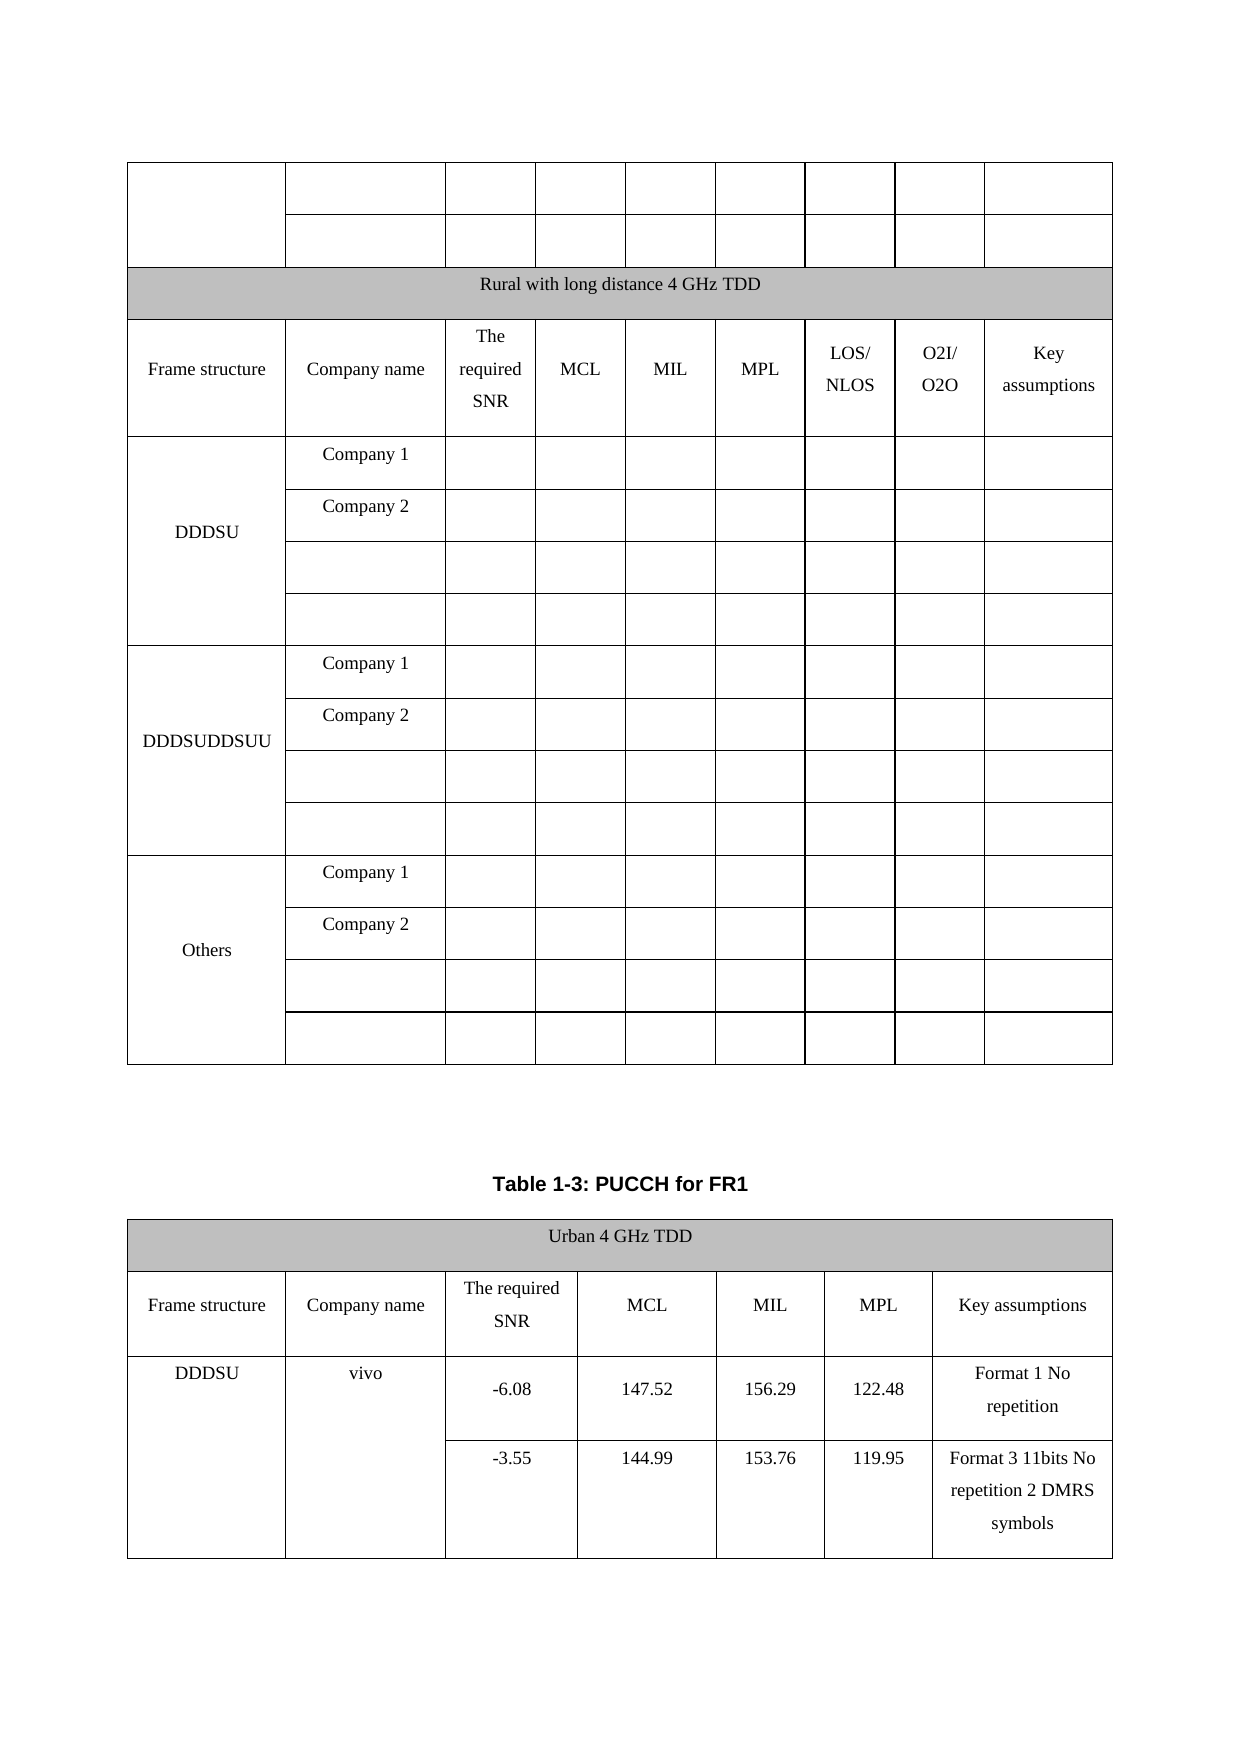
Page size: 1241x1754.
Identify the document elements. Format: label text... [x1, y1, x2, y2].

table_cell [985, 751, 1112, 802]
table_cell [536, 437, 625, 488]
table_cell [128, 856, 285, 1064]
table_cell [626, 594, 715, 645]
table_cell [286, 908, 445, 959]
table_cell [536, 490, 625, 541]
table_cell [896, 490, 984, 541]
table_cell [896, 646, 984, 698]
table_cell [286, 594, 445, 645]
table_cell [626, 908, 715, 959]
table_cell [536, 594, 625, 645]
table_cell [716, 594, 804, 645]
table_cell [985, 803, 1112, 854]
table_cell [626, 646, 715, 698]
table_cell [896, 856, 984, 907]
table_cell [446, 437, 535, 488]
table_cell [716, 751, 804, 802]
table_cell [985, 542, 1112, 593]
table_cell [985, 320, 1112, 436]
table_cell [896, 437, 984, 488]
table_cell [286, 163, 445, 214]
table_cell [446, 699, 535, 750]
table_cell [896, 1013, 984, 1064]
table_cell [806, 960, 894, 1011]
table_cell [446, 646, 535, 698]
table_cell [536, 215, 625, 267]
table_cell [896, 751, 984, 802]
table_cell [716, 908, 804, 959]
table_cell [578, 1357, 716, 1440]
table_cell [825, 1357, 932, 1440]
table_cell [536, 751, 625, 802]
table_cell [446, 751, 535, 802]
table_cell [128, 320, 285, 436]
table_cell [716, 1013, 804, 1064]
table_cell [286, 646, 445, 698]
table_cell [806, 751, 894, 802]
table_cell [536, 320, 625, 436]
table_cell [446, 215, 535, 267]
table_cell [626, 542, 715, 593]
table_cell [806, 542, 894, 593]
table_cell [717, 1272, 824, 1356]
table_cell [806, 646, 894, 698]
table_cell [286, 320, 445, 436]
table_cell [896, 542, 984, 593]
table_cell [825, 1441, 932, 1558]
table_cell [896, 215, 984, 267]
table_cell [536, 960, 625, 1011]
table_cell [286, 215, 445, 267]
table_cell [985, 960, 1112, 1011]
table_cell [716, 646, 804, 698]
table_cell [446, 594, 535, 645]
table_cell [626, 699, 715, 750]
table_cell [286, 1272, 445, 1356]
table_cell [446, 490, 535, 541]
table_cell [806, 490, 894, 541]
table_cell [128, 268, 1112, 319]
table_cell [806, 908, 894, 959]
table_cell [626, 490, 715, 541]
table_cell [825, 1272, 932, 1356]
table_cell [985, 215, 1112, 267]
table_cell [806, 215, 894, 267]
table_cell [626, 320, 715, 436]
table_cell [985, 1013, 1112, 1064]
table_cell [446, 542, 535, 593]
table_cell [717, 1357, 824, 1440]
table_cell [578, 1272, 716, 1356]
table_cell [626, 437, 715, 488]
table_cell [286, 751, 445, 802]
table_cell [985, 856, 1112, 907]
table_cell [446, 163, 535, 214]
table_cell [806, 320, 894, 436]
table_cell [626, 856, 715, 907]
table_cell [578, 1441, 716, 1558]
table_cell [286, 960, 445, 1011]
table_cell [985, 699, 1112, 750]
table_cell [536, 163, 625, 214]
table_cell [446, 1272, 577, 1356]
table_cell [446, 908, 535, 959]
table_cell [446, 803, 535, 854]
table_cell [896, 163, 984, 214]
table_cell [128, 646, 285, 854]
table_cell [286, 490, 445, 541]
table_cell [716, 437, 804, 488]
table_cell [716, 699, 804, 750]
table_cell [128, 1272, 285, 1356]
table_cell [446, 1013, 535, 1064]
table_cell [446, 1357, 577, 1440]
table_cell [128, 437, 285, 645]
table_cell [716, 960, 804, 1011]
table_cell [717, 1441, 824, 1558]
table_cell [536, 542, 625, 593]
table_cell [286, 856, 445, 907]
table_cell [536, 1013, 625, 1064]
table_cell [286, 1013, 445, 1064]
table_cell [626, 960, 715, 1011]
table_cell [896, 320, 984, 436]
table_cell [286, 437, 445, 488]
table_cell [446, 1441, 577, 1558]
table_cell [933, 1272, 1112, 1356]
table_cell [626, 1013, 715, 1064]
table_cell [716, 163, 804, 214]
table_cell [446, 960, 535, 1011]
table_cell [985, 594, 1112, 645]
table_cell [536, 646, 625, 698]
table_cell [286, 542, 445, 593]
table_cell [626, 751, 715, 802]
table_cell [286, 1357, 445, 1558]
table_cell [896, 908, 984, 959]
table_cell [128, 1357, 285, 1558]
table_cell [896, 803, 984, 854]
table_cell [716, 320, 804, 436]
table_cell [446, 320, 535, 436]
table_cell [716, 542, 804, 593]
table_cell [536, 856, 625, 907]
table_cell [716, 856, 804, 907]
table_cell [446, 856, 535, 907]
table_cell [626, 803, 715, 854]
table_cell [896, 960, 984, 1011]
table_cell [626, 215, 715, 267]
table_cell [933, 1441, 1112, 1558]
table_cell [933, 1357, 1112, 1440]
text Table 1-3: PUCCH for FR1 [187, 1167, 1053, 1200]
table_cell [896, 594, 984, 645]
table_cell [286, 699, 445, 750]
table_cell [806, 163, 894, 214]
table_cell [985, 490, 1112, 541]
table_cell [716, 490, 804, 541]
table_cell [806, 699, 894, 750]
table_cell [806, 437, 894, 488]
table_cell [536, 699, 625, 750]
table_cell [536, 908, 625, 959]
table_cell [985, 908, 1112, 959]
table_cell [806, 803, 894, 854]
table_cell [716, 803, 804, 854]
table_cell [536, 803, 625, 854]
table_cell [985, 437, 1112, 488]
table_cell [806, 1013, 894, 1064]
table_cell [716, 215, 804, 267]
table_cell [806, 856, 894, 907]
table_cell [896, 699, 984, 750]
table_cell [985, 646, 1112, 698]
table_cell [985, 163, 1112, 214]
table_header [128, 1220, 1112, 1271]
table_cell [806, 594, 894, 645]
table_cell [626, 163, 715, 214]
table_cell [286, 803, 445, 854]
